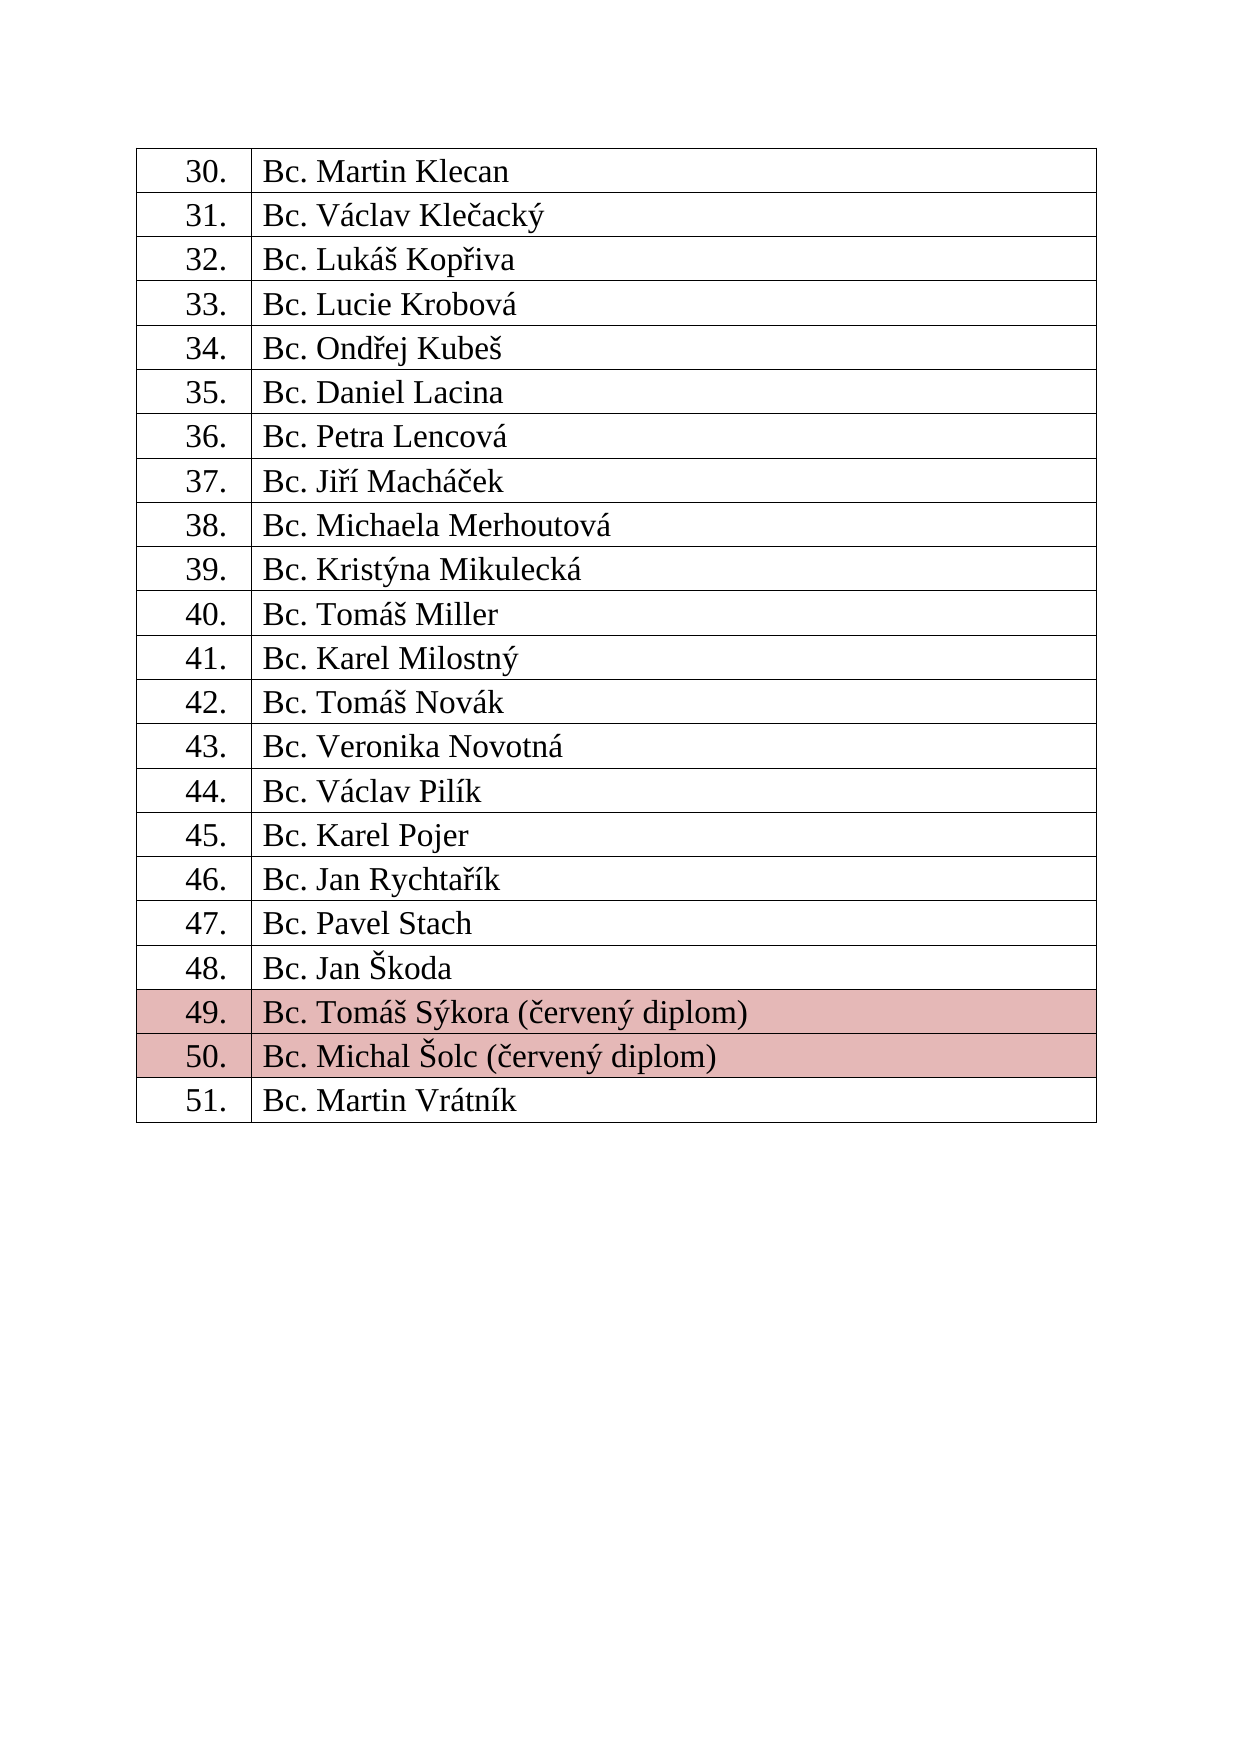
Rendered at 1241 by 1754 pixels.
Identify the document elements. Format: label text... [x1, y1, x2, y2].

table_cell Bc. Karel Milostný [252, 636, 1096, 679]
table_cell Bc. Tomáš Miller [252, 591, 1096, 634]
table_cell [137, 503, 251, 546]
table_cell Bc. Pavel Stach [252, 901, 1096, 944]
table_cell [137, 237, 251, 280]
table_cell [137, 857, 251, 900]
table_cell [137, 193, 251, 236]
table_cell Bc. Martin Klecan [252, 149, 1096, 192]
table_cell Bc. Václav Klečacký [252, 193, 1096, 236]
table_cell Bc. Jan Škoda [252, 946, 1096, 989]
table_cell Bc. Kristýna Mikulecká [252, 547, 1096, 590]
table_cell Bc. Tomáš Novák [252, 680, 1096, 723]
table_cell [137, 946, 251, 989]
table_cell Bc. Ondřej Kubeš [252, 326, 1096, 369]
table_cell [137, 281, 251, 325]
table_cell [137, 149, 251, 192]
table_cell [137, 1078, 251, 1122]
table_cell Bc. Lucie Krobová [252, 281, 1096, 325]
table_cell [137, 370, 251, 413]
table_cell [137, 326, 251, 369]
table_cell Bc. Michal Šolc (červený diplom) [252, 1034, 1096, 1077]
table_cell Bc. Veronika Novotná [252, 724, 1096, 767]
table_cell Bc. Václav Pilík [252, 769, 1096, 812]
table_cell [137, 680, 251, 723]
table_cell [137, 724, 251, 767]
table_cell [137, 990, 251, 1033]
table_cell [137, 547, 251, 590]
table_cell Bc. Petra Lencová [252, 414, 1096, 457]
table_cell Bc. Lukáš Kopřiva [252, 237, 1096, 280]
table_cell Bc. Karel Pojer [252, 813, 1096, 856]
table_cell Bc. Tomáš Sýkora (červený diplom) [252, 990, 1096, 1033]
table_cell Bc. Michaela Merhoutová [252, 503, 1096, 546]
table_cell [137, 636, 251, 679]
table_cell [137, 901, 251, 944]
table_cell Bc. Daniel Lacina [252, 370, 1096, 413]
table_cell Bc. Jan Rychtařík [252, 857, 1096, 900]
table_cell [137, 813, 251, 856]
table_cell [137, 414, 251, 457]
table_cell Bc. Jiří Macháček [252, 459, 1096, 502]
table_cell Bc. Martin Vrátník [252, 1078, 1096, 1122]
table_cell [137, 459, 251, 502]
table_cell [137, 1034, 251, 1077]
table_cell [137, 591, 251, 634]
table_cell [137, 769, 251, 812]
